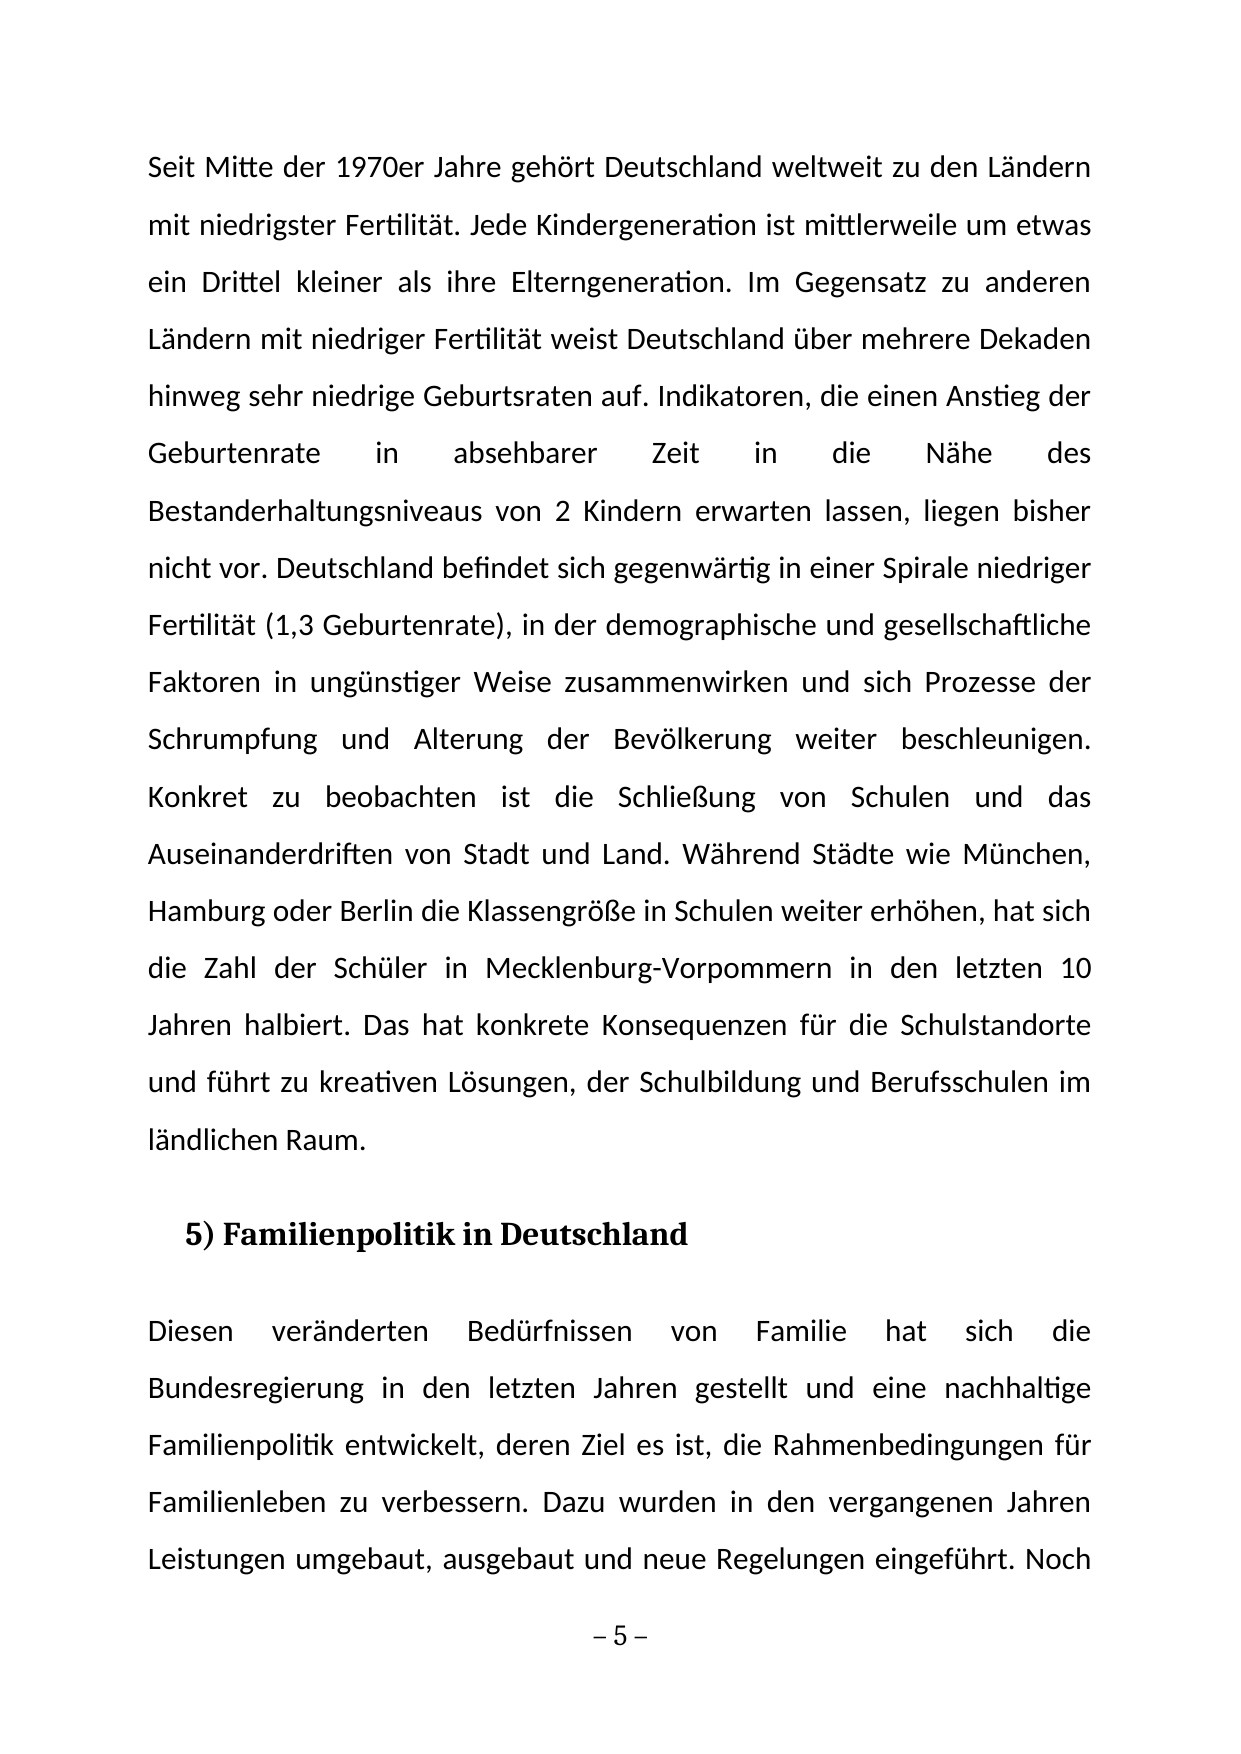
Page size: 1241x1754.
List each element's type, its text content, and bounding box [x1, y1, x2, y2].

text Seit Mitte der 1970er Jahre gehört Deutschland weltweit zu den Ländern mit niedrigster Fertilität. Jede Kindergeneration ist mittlerweile um etwas ein Drittel kleiner als ihre Elterngeneration. Im Gegensatz zu anderen Ländern mit niedriger Fertilität weist Deutschland über mehrere Dekaden hinweg sehr niedrige Geburtsraten auf. Indikatoren, die einen Anstieg der Geburtenrate in absehbarer Zeit in die Nähe des Bestanderhaltungsniveaus von 2 Kindern erwarten lassen, liegen bisher nicht vor. Deutschland befindet sich gegenwärtig in einer Spirale niedriger Fertilität (1,3 Geburtenrate), in der demographische und gesellschaftliche Faktoren in ungünstiger Weise zusammenwirken und sich Prozesse der Schrumpfung und Alterung der Bevölkerung weiter beschleunigen. Konkret zu beobachten ist die Schließung von Schulen und das Auseinanderdriften von Stadt und Land. Während Städte wie München, Hamburg oder Berlin die Klassengröße in Schulen weiter erhöhen, hat sich die Zahl der Schüler in Mecklenburg-Vorpommern in den letzten 10 Jahren halbiert. Das hat konkrete Konsequenzen für die Schulstandorte und führt zu kreativen Lösungen, der Schulbildung und Berufsschulen im ländlichen Raum. [148, 148, 1093, 1158]
list Familienpolitik in Deutschland [185, 1215, 1093, 1253]
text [148, 1311, 1093, 1578]
